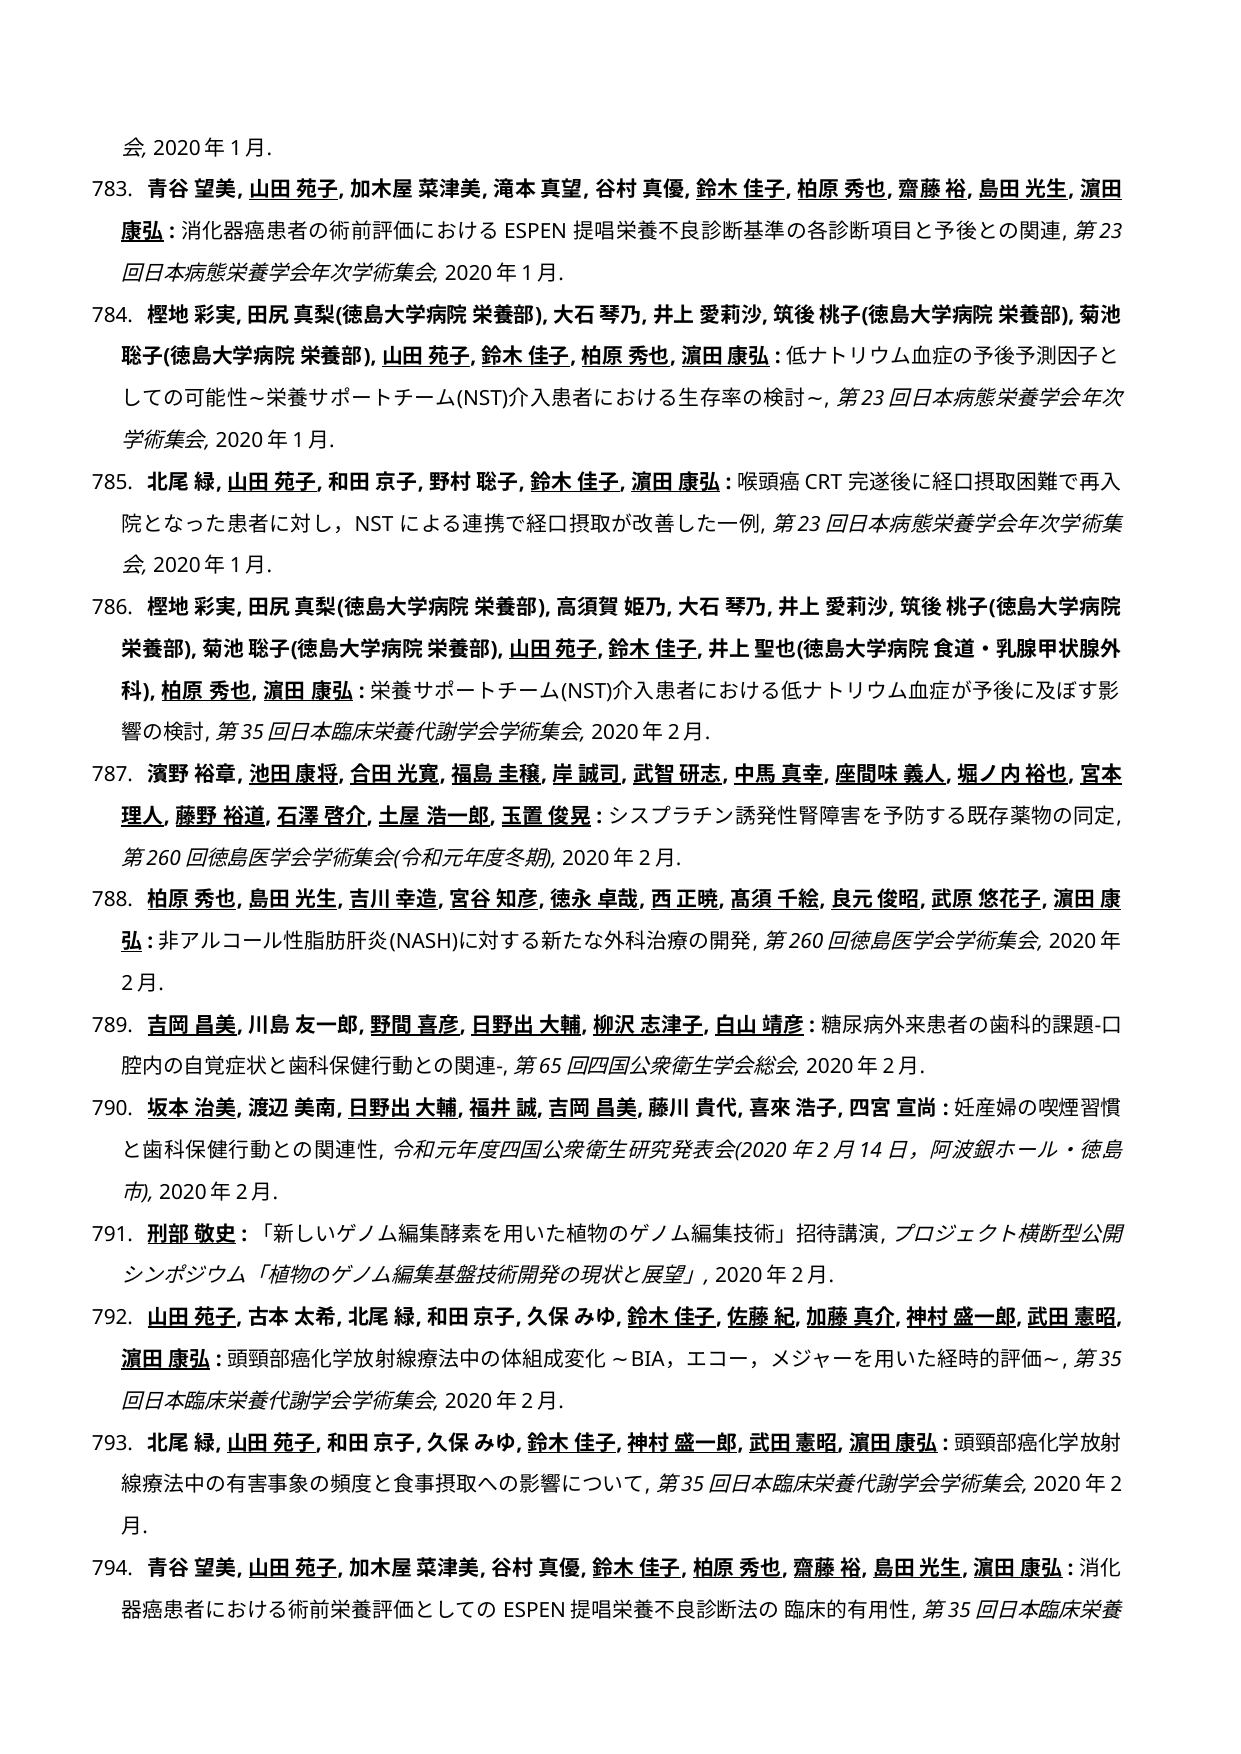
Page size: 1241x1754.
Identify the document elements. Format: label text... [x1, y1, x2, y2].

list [92, 125, 1122, 167]
list 吉岡 昌美, 川島 友一郎, 野間 喜彦, 日野出 大輔, 柳沢 志津子, 白山 靖彦 : 糖尿病外来患者の歯科的課題-口腔内の自覚症状と歯科保健行動との関連-, 第65回四国公衆衛生学会総会, 2020年2月. [92, 1002, 1122, 1086]
list 北尾 緑, 山田 苑子, 和田 京子, 野村 聡子, 鈴木 佳子, 濵田 康弘 : 喉頭癌CRT 完遂後に経口摂取困難で再入院となった患者に対し，NST による連携で経口摂取が改善した一例, 第23回日本病態栄養学会年次学術集会, 2020年1月. [92, 459, 1122, 584]
list 青谷 望美, 山田 苑子, 加木屋 菜津美, 滝本 真望, 谷村 真優, 鈴木 佳子, 柏原 秀也, 齋藤 裕, 島田 光生, 濵田 康弘 : 消化器癌患者の術前評価におけるESPEN 提唱栄養不良診断基準の各診断項目と予後との関連, 第23回日本病態栄養学会年次学術集会, 2020年1月. [92, 167, 1122, 292]
list 樫地 彩実, 田尻 真梨(徳島大学病院 栄養部), 高須賀 姫乃, 大石 琴乃, 井上 愛莉沙, 筑後 桃子(徳島大学病院 栄養部), 菊池 聡子(徳島大学病院 栄養部), 山田 苑子, 鈴木 佳子, 井上 聖也(徳島大学病院 食道・乳腺甲状腺外科), 柏原 秀也, 濵田 康弘 : 栄養サポートチーム(NST)介入患者における低ナトリウム血症が予後に及ぼす影響の検討, 第35回日本臨床栄養代謝学会学術集会, 2020年2月. [92, 584, 1122, 752]
list 山田 苑子, 古本 太希, 北尾 緑, 和田 京子, 久保 みゆ, 鈴木 佳子, 佐藤 紀, 加藤 真介, 神村 盛一郎, 武田 憲昭, 濵田 康弘 : 頭頸部癌化学放射線療法中の体組成変化 ∼BIA，エコー，メジャーを用いた経時的評価∼, 第35回日本臨床栄養代謝学会学術集会, 2020年2月. [92, 1295, 1122, 1420]
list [92, 1545, 1122, 1629]
list 濱野 裕章, 池田 康将, 合田 光寛, 福島 圭穣, 岸 誠司, 武智 研志, 中馬 真幸, 座間味 義人, 堀ノ内 裕也, 宮本 理人, 藤野 裕道, 石澤 啓介, 土屋 浩一郎, 玉置 俊晃 : シスプラチン誘発性腎障害を予防する既存薬物の同定, 第260回徳島医学会学術集会(令和元年度冬期), 2020年2月. [92, 752, 1122, 877]
list 北尾 緑, 山田 苑子, 和田 京子, 久保 みゆ, 鈴木 佳子, 神村 盛一郎, 武田 憲昭, 濵田 康弘 : 頭頸部癌化学放射線療法中の有害事象の頻度と食事摂取への影響について, 第35回日本臨床栄養代謝学会学術集会, 2020年2月. [92, 1420, 1122, 1545]
list 坂本 治美, 渡辺 美南, 日野出 大輔, 福井 誠, 吉岡 昌美, 藤川 貴代, 喜來 浩子, 四宮 宣尚 : 妊産婦の喫煙習慣と歯科保健行動との関連性, 令和元年度四国公衆衛生研究発表会(2020年2月14日，阿波銀ホール・徳島市), 2020年2月. [92, 1086, 1122, 1211]
list 柏原 秀也, 島田 光生, 吉川 幸造, 宮谷 知彦, 徳永 卓哉, 西 正暁, 髙須 千絵, 良元 俊昭, 武原 悠花子, 濵田 康弘 : 非アルコール性脂肪肝炎(NASH)に対する新たな外科治療の開発, 第260回徳島医学会学術集会, 2020年2月. [92, 877, 1122, 1002]
list 樫地 彩実, 田尻 真梨(徳島大学病院 栄養部), 大石 琴乃, 井上 愛莉沙, 筑後 桃子(徳島大学病院 栄養部), 菊池 聡子(徳島大学病院 栄養部), 山田 苑子, 鈴木 佳子, 柏原 秀也, 濵田 康弘 : 低ナトリウム血症の予後予測因子としての可能性∼栄養サポートチーム(NST)介入患者における生存率の検討∼, 第23回日本病態栄養学会年次学術集会, 2020年1月. [92, 292, 1122, 459]
list 刑部 敬史 : 「新しいゲノム編集酵素を用いた植物のゲノム編集技術」招待講演, プロジェクト横断型公開シンポジウム「植物のゲノム編集基盤技術開発の現状と展望」, 2020年2月. [92, 1211, 1122, 1295]
